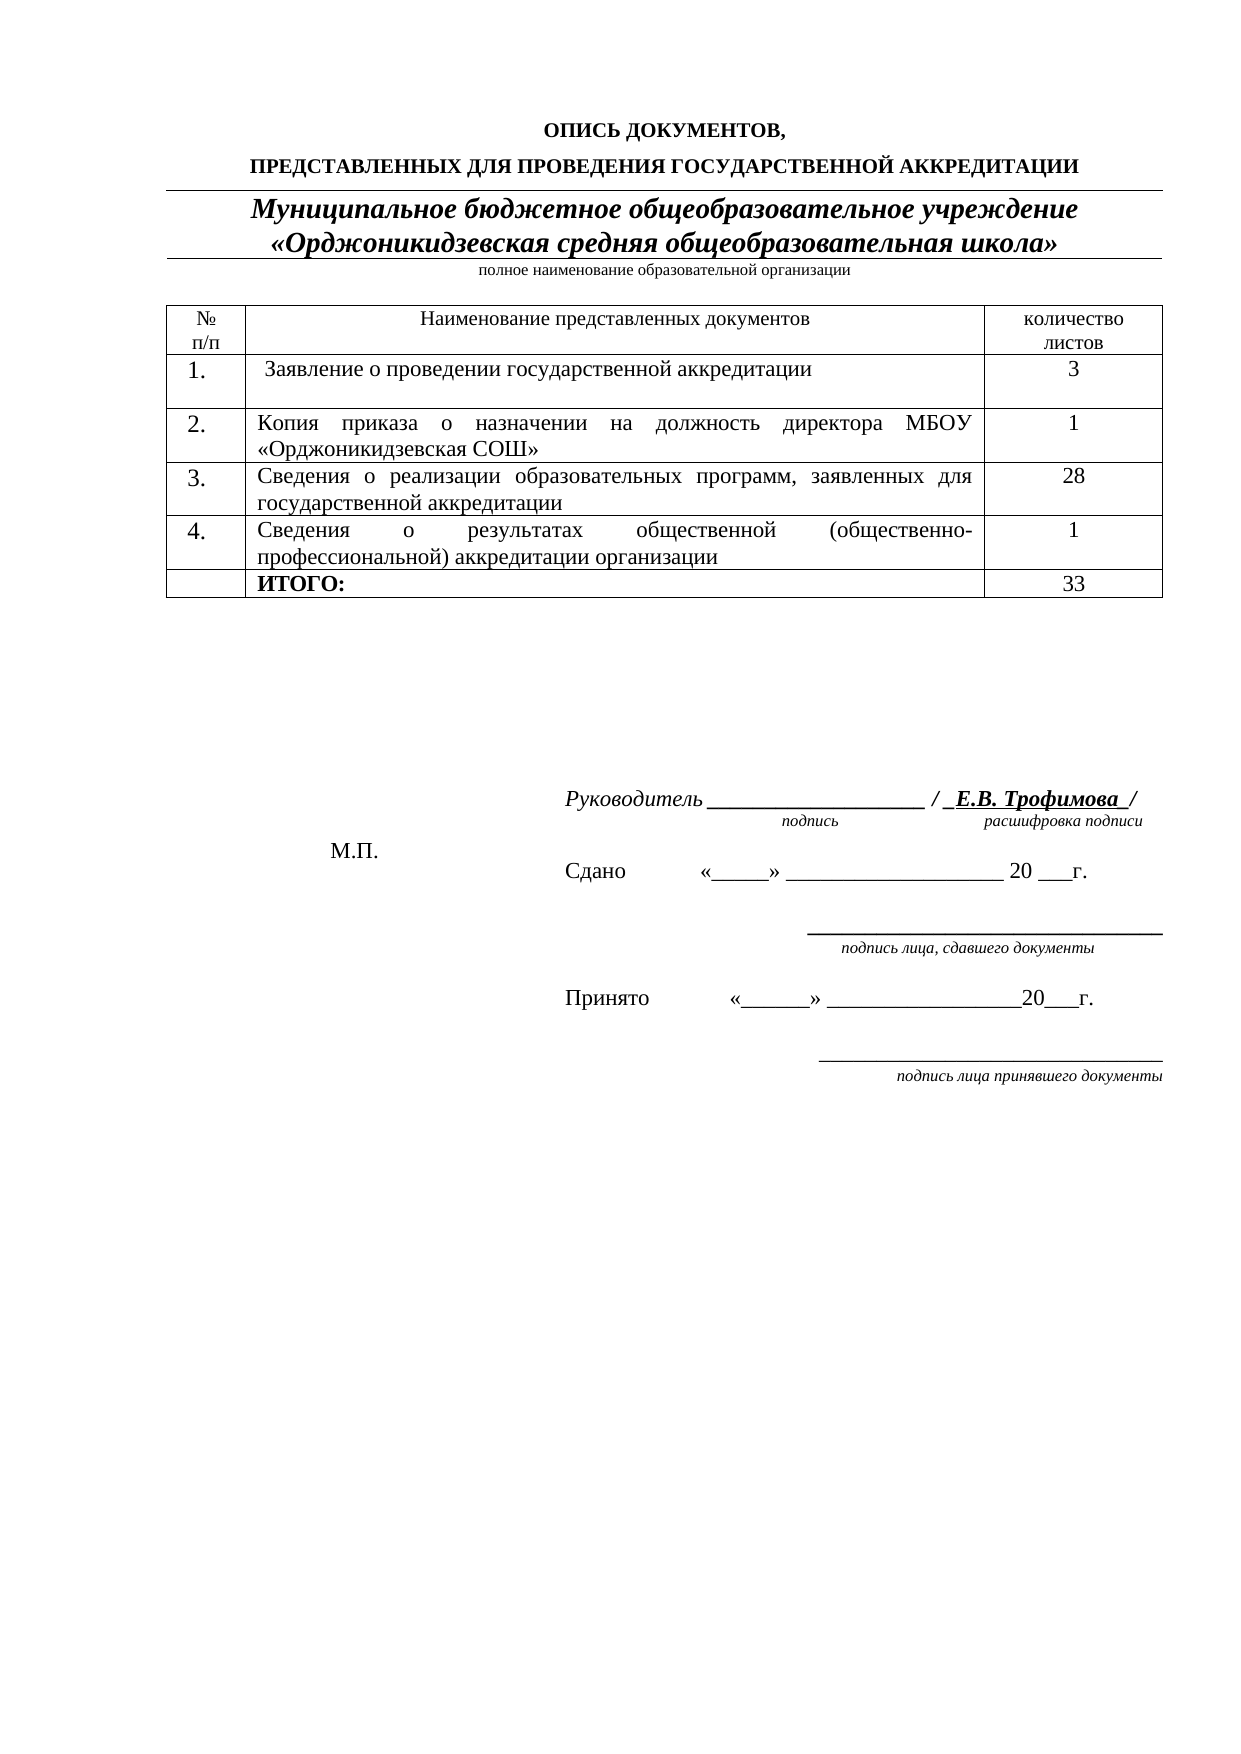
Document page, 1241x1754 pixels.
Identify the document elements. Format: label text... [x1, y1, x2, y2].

table_cell 3 [985, 355, 1162, 408]
table_cell 1 [985, 516, 1162, 569]
table_cell Копия приказа о назначении на должность директора МБОУ «Орджоникидзевская СОШ» [246, 409, 984, 462]
table_cell количество листов [985, 306, 1162, 354]
table_cell [167, 516, 245, 569]
table_header Руководитель ___________________ / _Е.В. Трофимова_/ подпись расшифровка подписи [554, 785, 1174, 857]
table_cell [167, 409, 245, 462]
table_cell Сдано «_____» ___________________ 20 ___г. [554, 857, 1174, 884]
table_cell [167, 355, 245, 408]
table_header М.П. [155, 785, 554, 1084]
table_cell _______________________________ подпись лица, сдавшего документы [554, 884, 1174, 957]
table_cell ______________________________ [554, 1011, 1174, 1064]
table_cell Сведения о реализации образовательных программ, заявленных для государственной аккредитации [246, 463, 984, 515]
table_cell 28 [985, 463, 1162, 515]
table_cell полное наименование образовательной организации [166, 258, 1163, 305]
table_cell № п/п [167, 306, 245, 354]
table_cell 33 [985, 570, 1162, 597]
text ОПИСЬ ДОКУМЕНТОВ, [177, 118, 1152, 142]
table_cell Сведения о результатах общественной (общественно-профессиональной) аккредитации организации [246, 516, 984, 569]
table_cell подпись лица принявшего документы [554, 1064, 1174, 1084]
table_cell Заявление о проведении государственной аккредитации [246, 355, 984, 408]
table_cell [167, 570, 245, 597]
table_cell 1 [985, 409, 1162, 462]
table_cell [167, 463, 245, 515]
table_header Муниципальное бюджетное общеобразовательное учреждение «Орджоникидзевская средняя общеобразовательная школа» [166, 191, 1163, 258]
table_cell Наименование представленных документов [246, 306, 984, 354]
text ПРЕДСТАВЛЕННЫХ ДЛЯ ПРОВЕДЕНИЯ ГОСУДАРСТВЕННОЙ АККРЕДИТАЦИИ [177, 154, 1152, 178]
table_cell Принято «______» _________________20___г. [554, 957, 1174, 1011]
